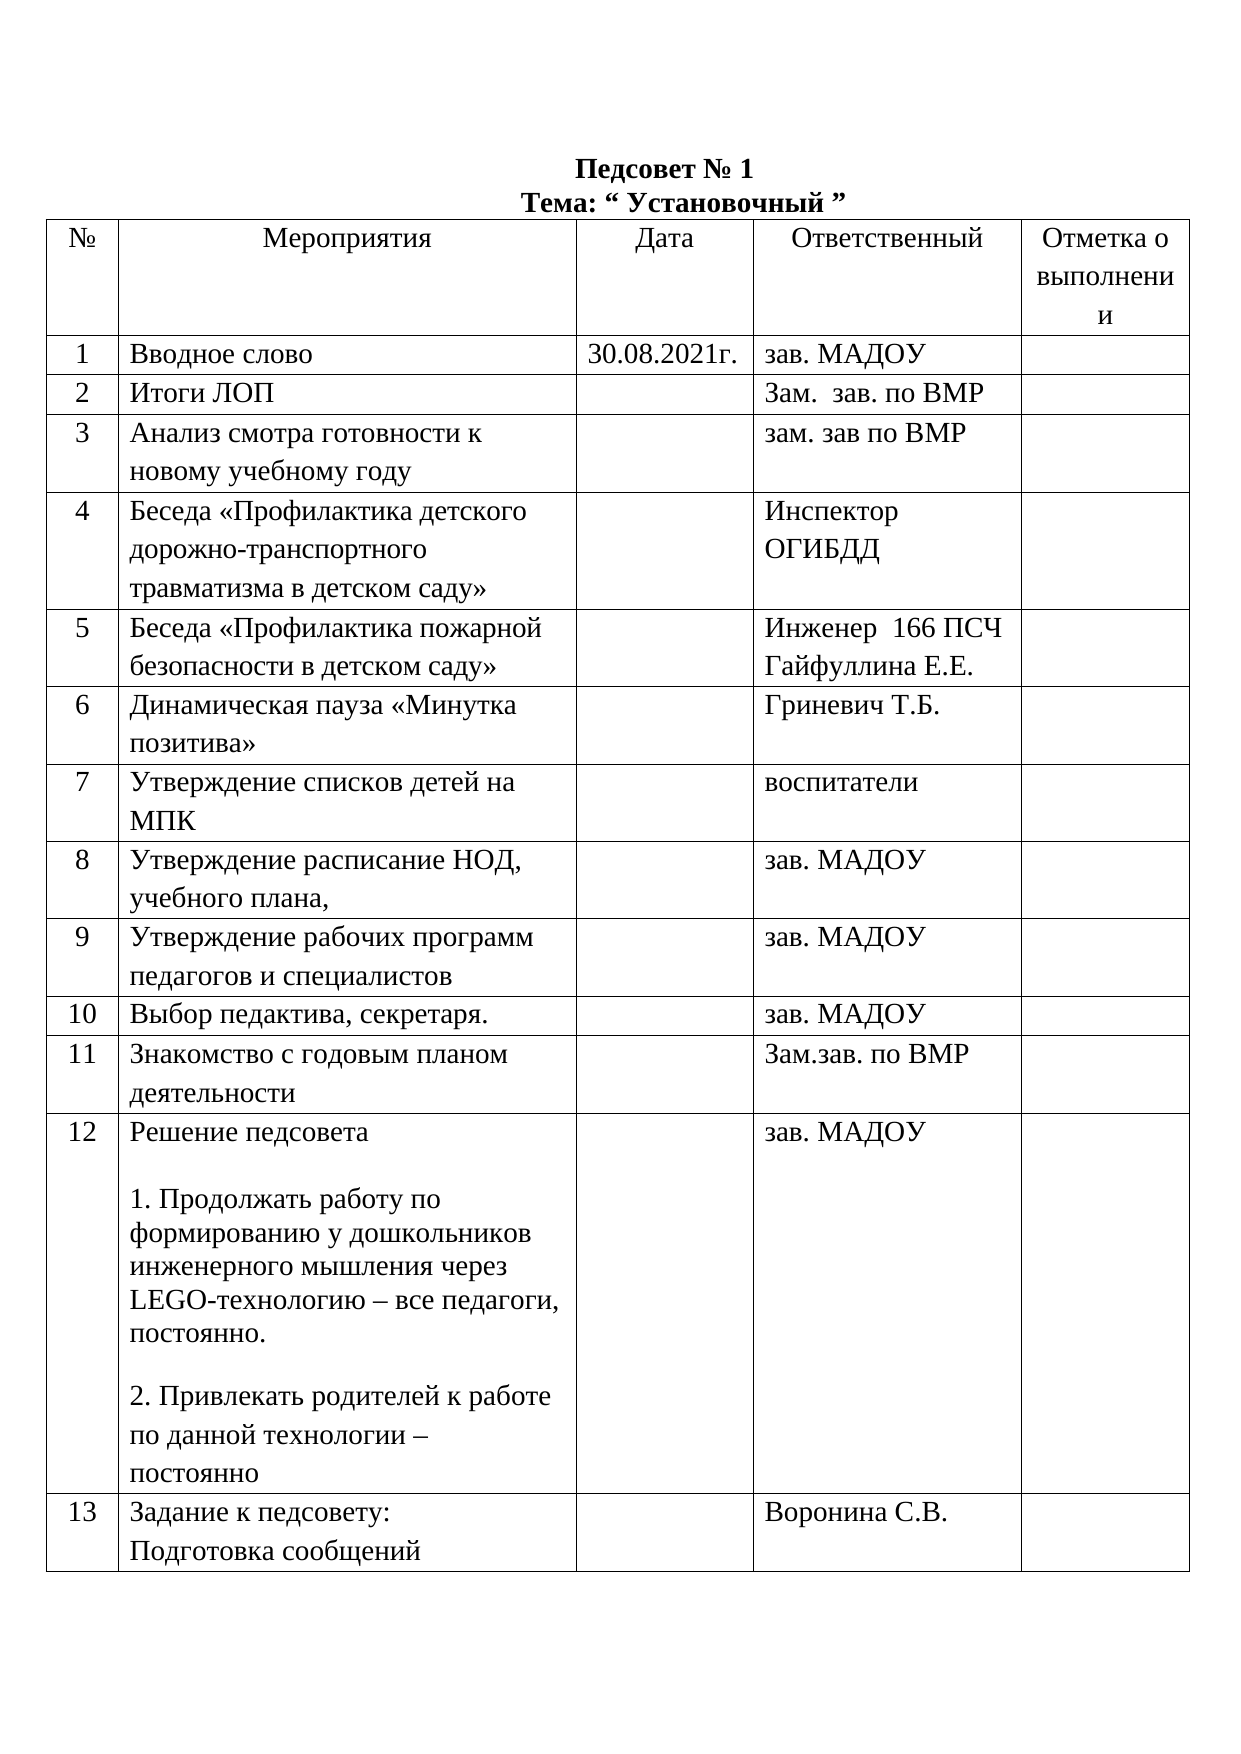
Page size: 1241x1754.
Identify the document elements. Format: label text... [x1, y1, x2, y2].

table_cell Решение педсовета 1. Продолжать работу по формированию у дошкольников инженерного мышления через LEGO-технологию – все педагоги, постоянно. 2. Привлекать родителей к работе по данной технологии – постоянно [119, 1114, 576, 1493]
table_cell Беседа «Профилактика пожарной безопасности в детском саду» [119, 610, 576, 686]
table_cell [1022, 375, 1189, 414]
table_cell [577, 1494, 753, 1571]
table_cell воспитатели [754, 765, 1021, 841]
table_cell [1022, 1494, 1189, 1571]
table_cell зав. МАДОУ [754, 842, 1021, 918]
table_cell Зам.зав. по ВМР [754, 1036, 1021, 1113]
table_cell 8 [47, 842, 118, 918]
table_cell [1022, 1036, 1189, 1113]
table_cell [577, 493, 753, 609]
table_cell Динамическая пауза «Минутка позитива» [119, 687, 576, 763]
text Тема: “ Установочный ” [215, 185, 1152, 219]
table_cell Утверждение списков детей на МПК [119, 765, 576, 841]
table_cell зав. МАДОУ [754, 997, 1021, 1035]
table_cell [1022, 997, 1189, 1035]
table_cell Утверждение расписание НОД, учебного плана, [119, 842, 576, 918]
table_cell [577, 919, 753, 996]
table_cell [1022, 687, 1189, 763]
table_header Дата [577, 220, 753, 335]
table_cell Зам. зав. по ВМР [754, 375, 1021, 414]
table_cell [577, 997, 753, 1035]
table_cell [577, 1036, 753, 1113]
table_cell 5 [47, 610, 118, 686]
table_cell [577, 415, 753, 492]
table_cell Анализ смотра готовности к новому учебному году [119, 415, 576, 492]
table_cell Выбор педактива, секретаря. [119, 997, 576, 1035]
table_cell Задание к педсовету: Подготовка сообщений [119, 1494, 576, 1571]
table_header Мероприятия [119, 220, 576, 335]
table_cell 9 [47, 919, 118, 996]
table_cell Инспектор ОГИБДД [754, 493, 1021, 609]
table_cell [1022, 415, 1189, 492]
table_cell [1022, 842, 1189, 918]
table_cell [1022, 336, 1189, 374]
table_cell 13 [47, 1494, 118, 1571]
table_cell Гриневич Т.Б. [754, 687, 1021, 763]
table_cell [1022, 765, 1189, 841]
table_cell Инженер 166 ПСЧ Гайфуллина Е.Е. [754, 610, 1021, 686]
table_cell 10 [47, 997, 118, 1035]
table_cell зав. МАДОУ [754, 919, 1021, 996]
table_cell 2 [47, 375, 118, 414]
table_cell зав. МАДОУ [754, 336, 1021, 374]
table_cell [577, 1114, 753, 1493]
table_cell [1022, 493, 1189, 609]
table_cell 3 [47, 415, 118, 492]
table_cell 11 [47, 1036, 118, 1113]
table_header № [47, 220, 118, 335]
table_cell 4 [47, 493, 118, 609]
table_header Ответственный [754, 220, 1021, 335]
table_cell зав. МАДОУ [754, 1114, 1021, 1493]
table_cell [1022, 1114, 1189, 1493]
table_cell Вводное слово [119, 336, 576, 374]
table_cell 1 [47, 336, 118, 374]
table_cell 7 [47, 765, 118, 841]
table_cell Итоги ЛОП [119, 375, 576, 414]
table_cell Воронина С.В. [754, 1494, 1021, 1571]
table_cell Беседа «Профилактика детского дорожно-транспортного травматизма в детском саду» [119, 493, 576, 609]
table_cell [577, 610, 753, 686]
table_cell [1022, 610, 1189, 686]
subtitle Педсовет № 1 [177, 152, 1152, 185]
table_cell [577, 765, 753, 841]
table_cell [1022, 919, 1189, 996]
table_cell 6 [47, 687, 118, 763]
table_cell Знакомство с годовым планом деятельности [119, 1036, 576, 1113]
table_cell [577, 375, 753, 414]
table_cell 30.08.2021г. [577, 336, 753, 374]
table_cell зам. зав по ВМР [754, 415, 1021, 492]
table_cell 12 [47, 1114, 118, 1493]
table_header Отметка о выполнении [1022, 220, 1189, 335]
table_cell [577, 687, 753, 763]
table_cell Утверждение рабочих программ педагогов и специалистов [119, 919, 576, 996]
table_cell [577, 842, 753, 918]
